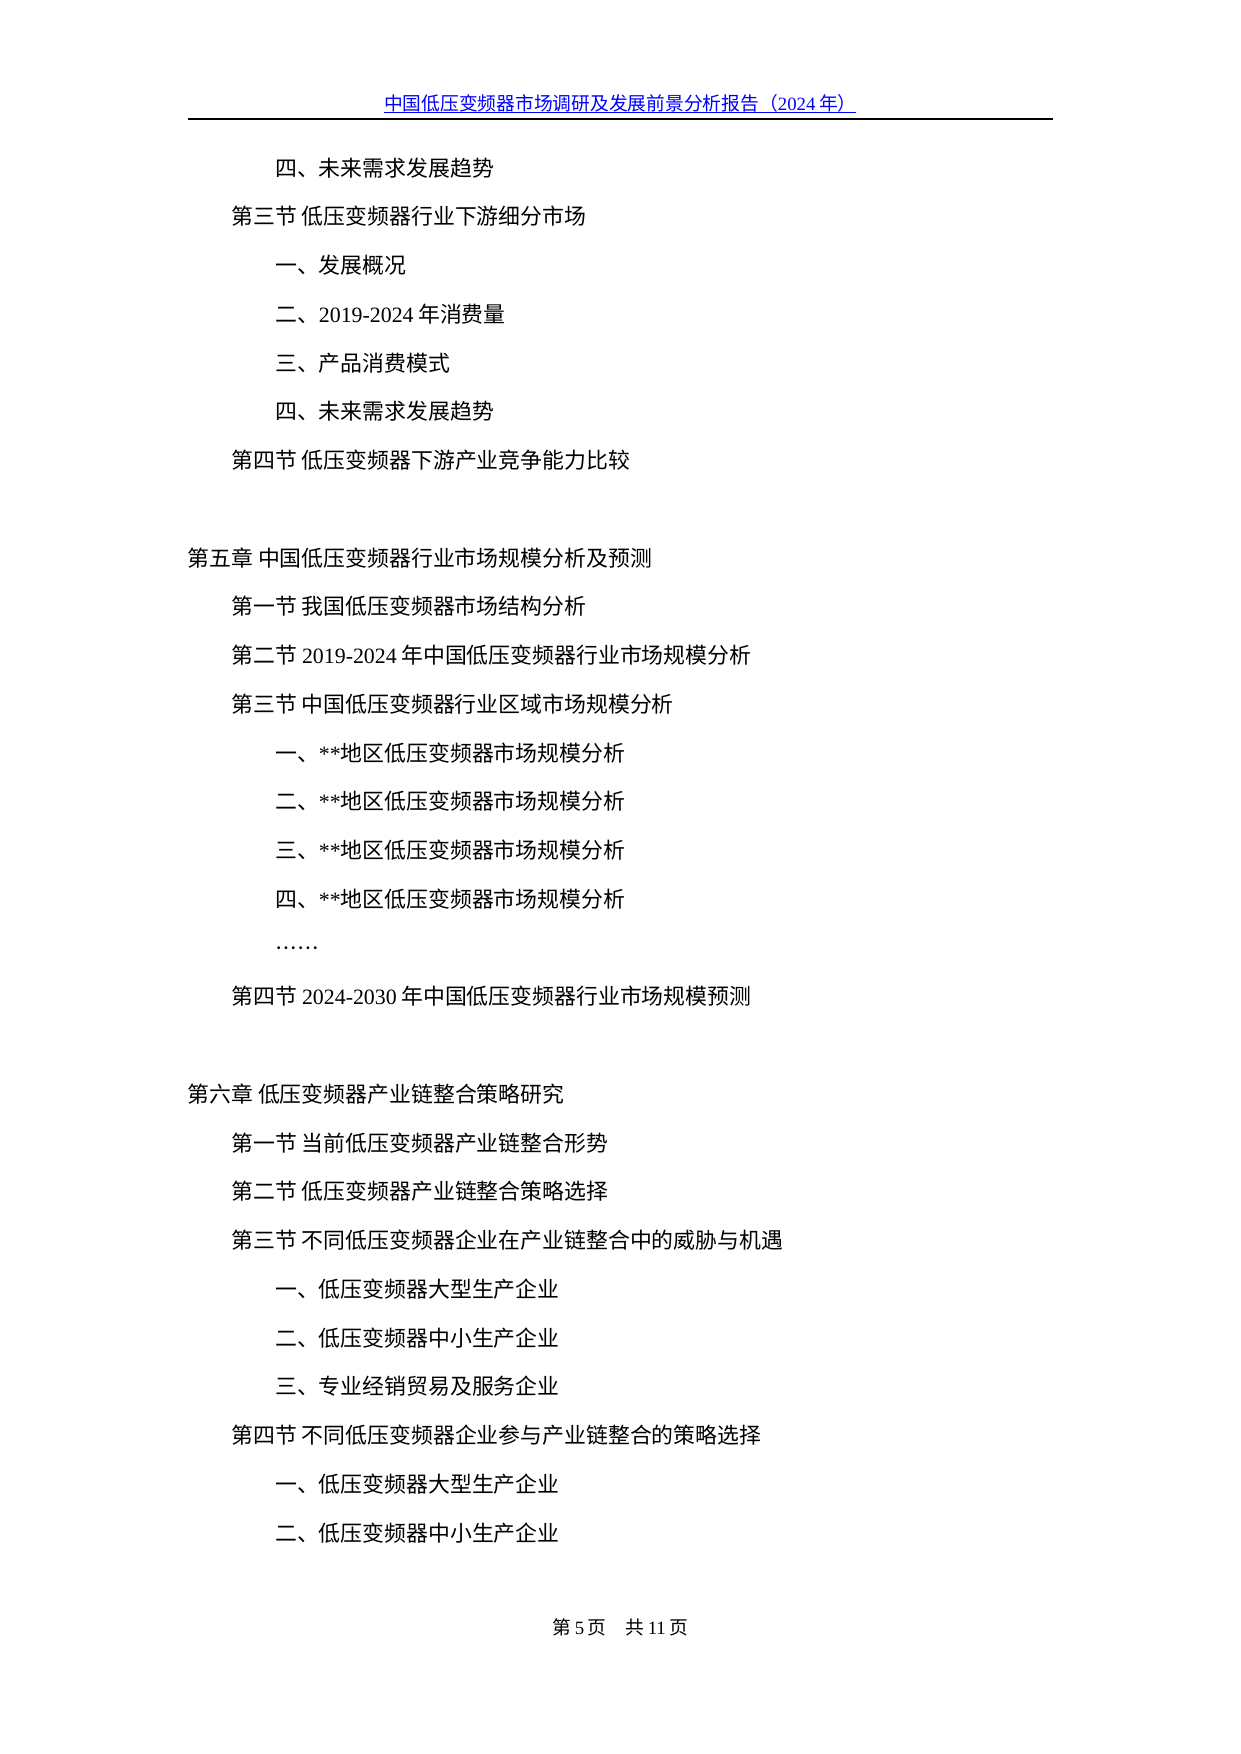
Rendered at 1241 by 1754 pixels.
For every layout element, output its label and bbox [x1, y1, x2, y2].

text [187, 150, 1053, 1548]
